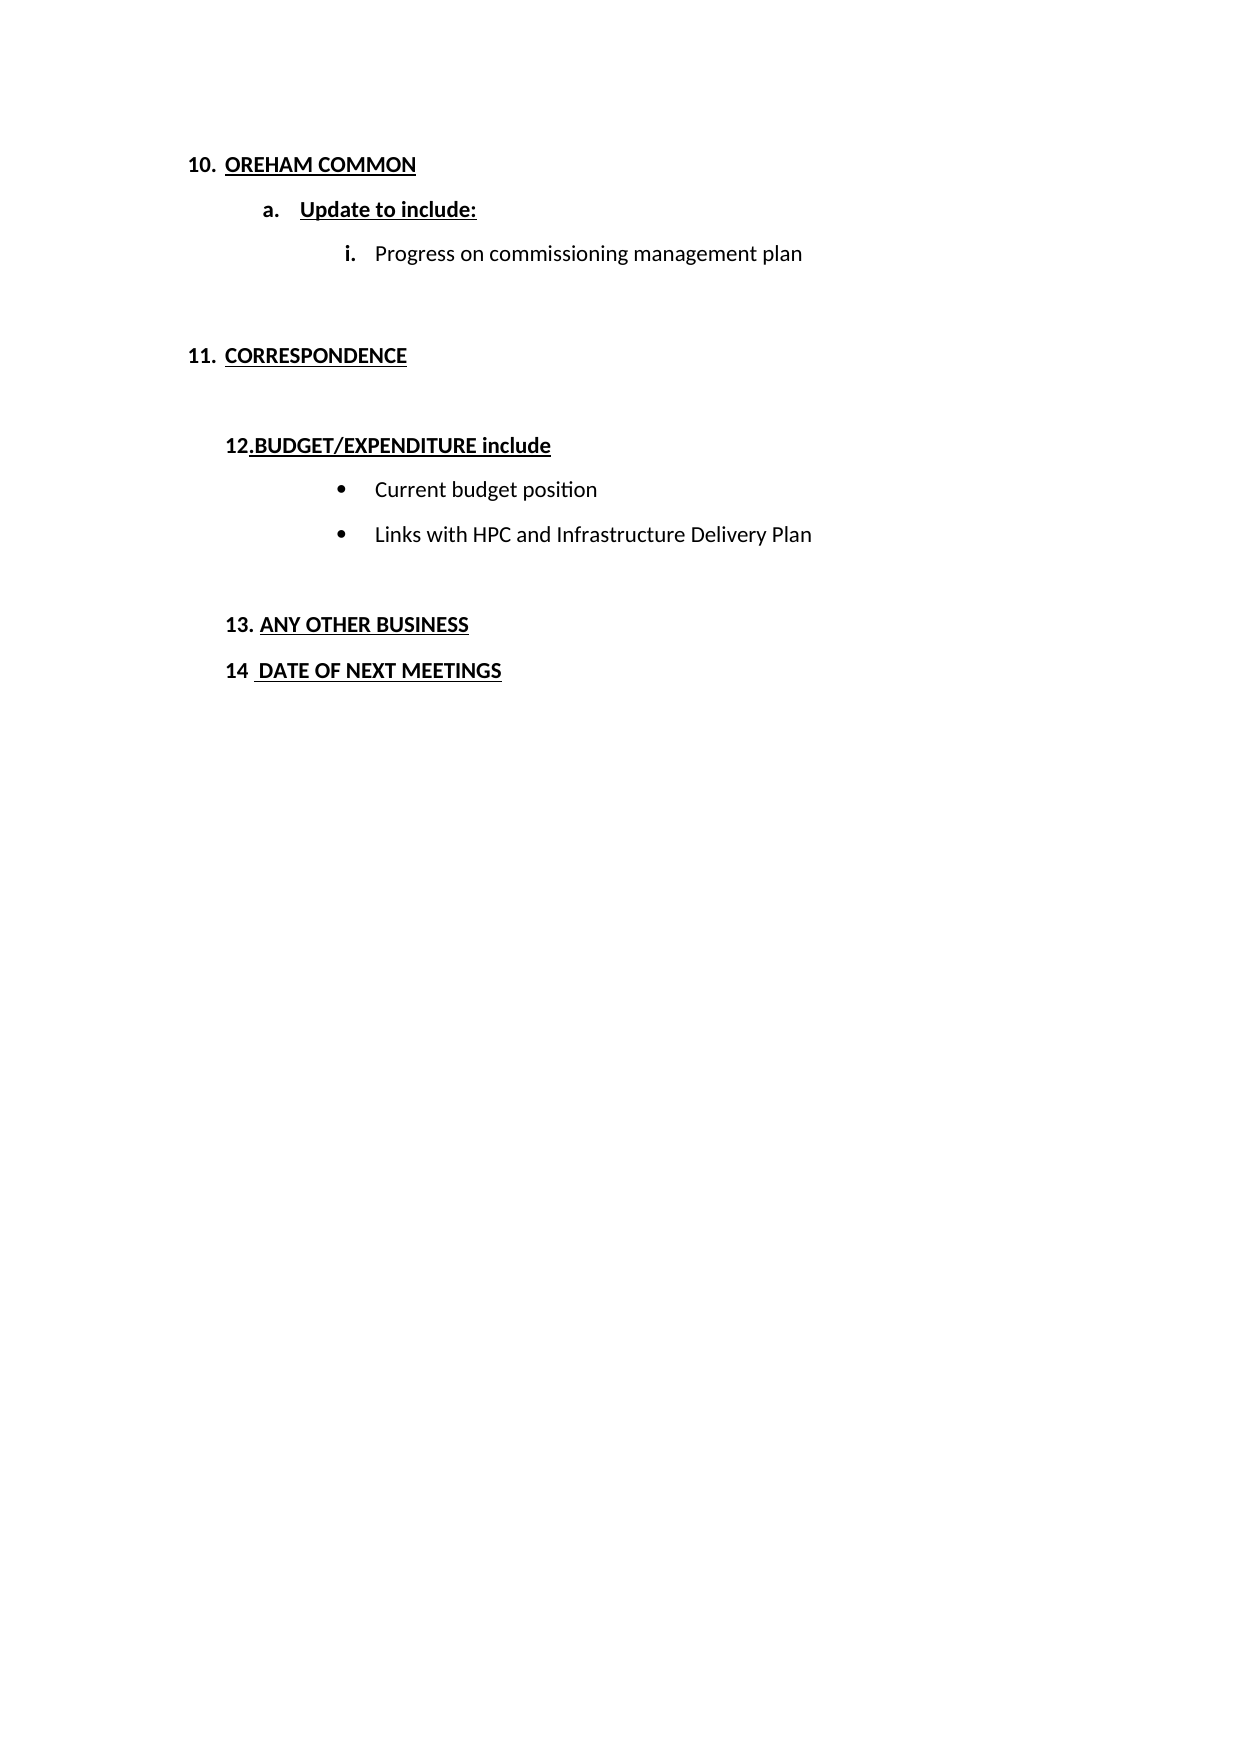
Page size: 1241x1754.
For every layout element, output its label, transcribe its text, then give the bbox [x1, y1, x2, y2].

list 12.BUDGET/EXPENDITURE include [225, 431, 1090, 459]
list OREHAM COMMON [187, 150, 1090, 178]
list Update to include: [262, 195, 1090, 223]
list 13. ANY OTHER BUSINESS [225, 610, 1090, 638]
list Progress on commissioning management plan [356, 239, 1090, 267]
list Current budget position [337, 476, 1090, 504]
list Links with HPC and Infrastructure Delivery Plan [337, 520, 1090, 548]
list CORRESPONDENCE [187, 342, 1090, 369]
list 14 DATE OF NEXT MEETINGS [225, 657, 1090, 684]
